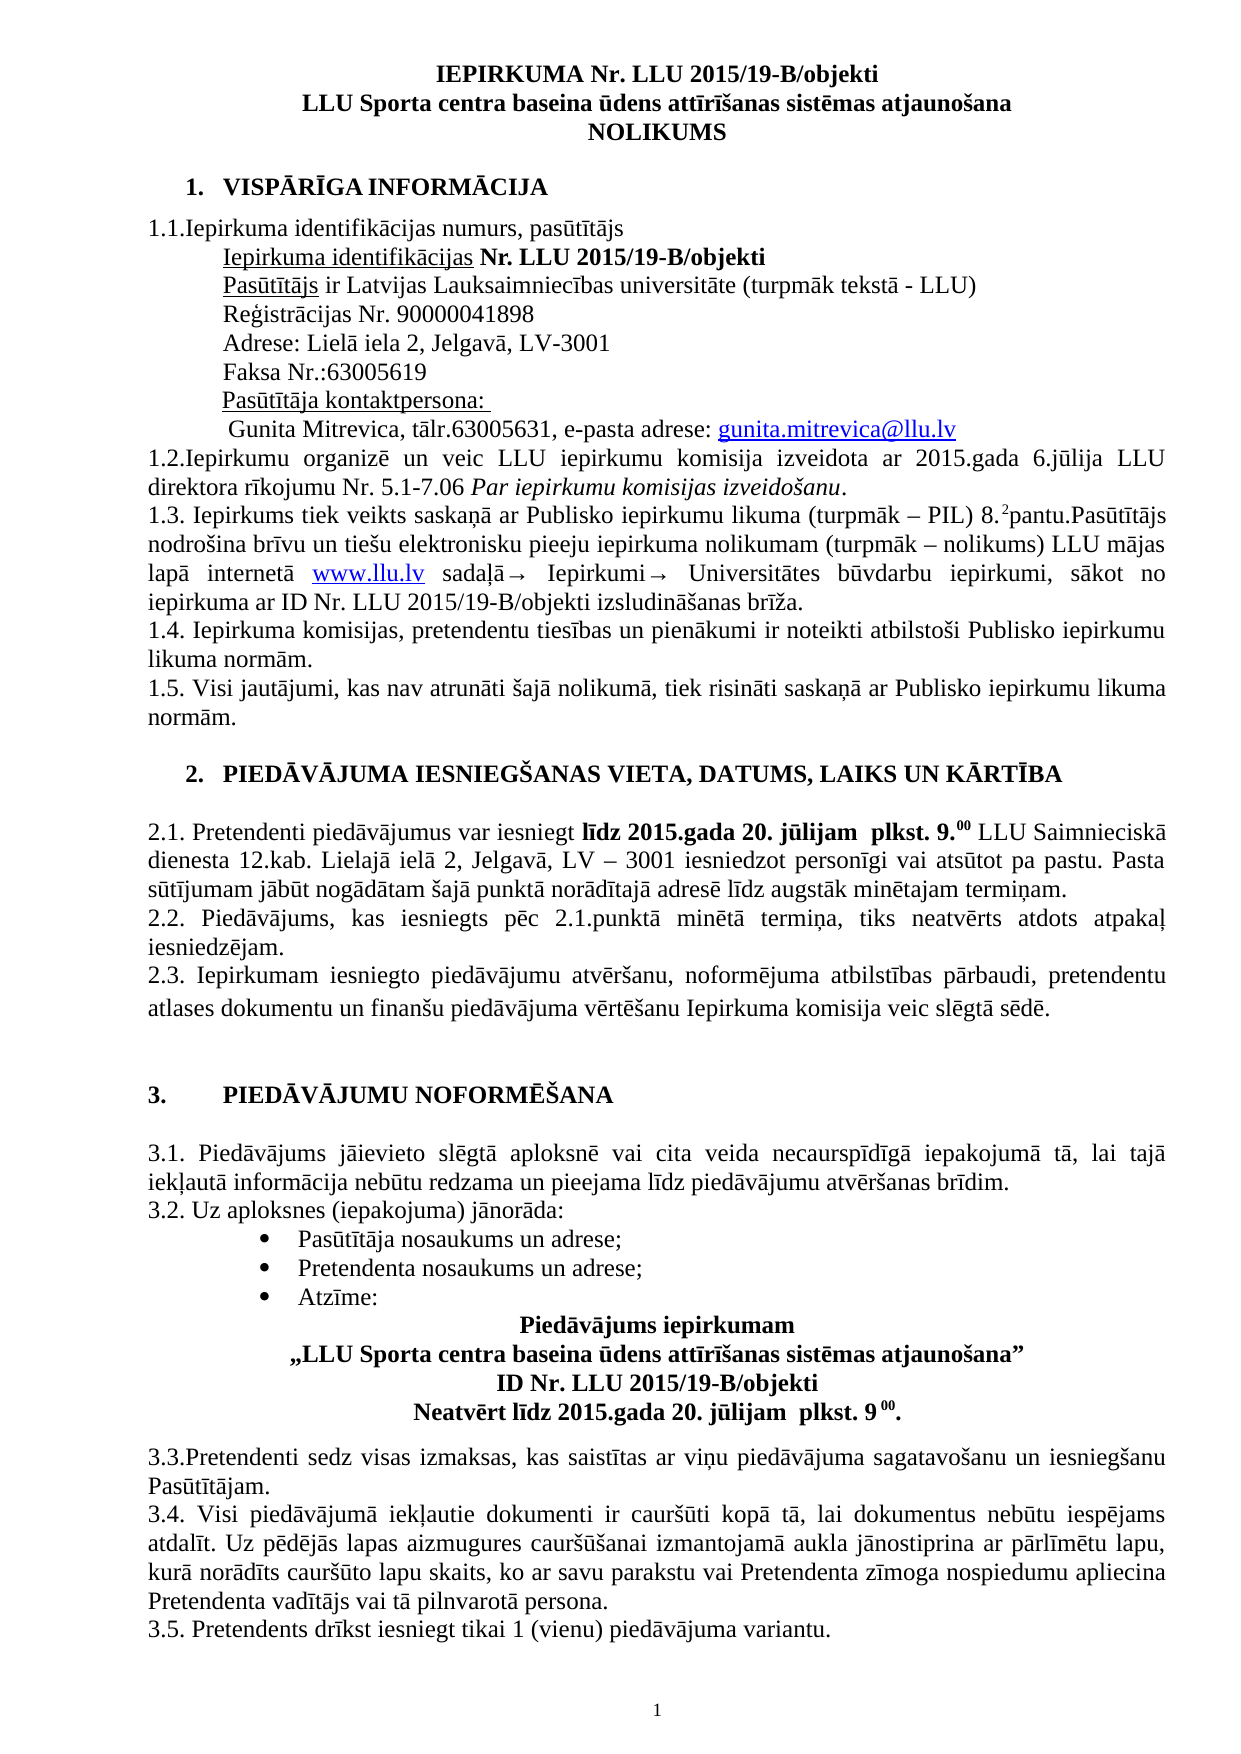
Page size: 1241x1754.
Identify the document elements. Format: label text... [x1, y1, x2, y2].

text „LLU Sporta centra baseina ūdens attīrīšanas sistēmas atjaunošana” [148, 1339, 1167, 1368]
list Pretendenta nosaukums un adrese; [260, 1253, 1167, 1282]
text 1.5. Visi jautājumi, kas nav atrunāti šajā nolikumā, tiek risināti saskaņā ar Publisko iepirkumu likuma normām. [148, 673, 1167, 731]
text 1.2.Iepirkumu organizē un veic LLU iepirkumu komisija izveidota ar 2015.gada 6.jūlija LLU direktora rīkojumu Nr. 5.1-7.06 Par iepirkumu komisijas izveidošanu. [148, 443, 1167, 501]
text Pasūtītājs ir Latvijas Lauksaimniecības universitāte (turpmāk tekstā - LLU) [223, 271, 1167, 299]
list PIEDĀVĀJUMA IESNIEGŠANAS VIETA, DATUMS, LAIKS UN KĀRTĪBA [185, 759, 1167, 788]
text 3.5. Pretendents drīkst iesniegt tikai 1 (vienu) piedāvājuma variantu. [148, 1614, 1167, 1643]
text Reģistrācijas Nr. 90000041898 [223, 299, 1167, 328]
text 3.1. Piedāvājums jāievieto slēgtā aploksnē vai cita veida necaurspīdīgā iepakojumā tā, lai tajā iekļautā informācija nebūtu redzama un pieejama līdz piedāvājumu atvēršanas brīdim. [148, 1138, 1167, 1195]
text 1.1.Iepirkuma identifikācijas numurs, pasūtītājs [148, 213, 1167, 242]
list Vispārīga informācija [185, 172, 1167, 201]
list Iepirkuma identifikācijas Nr. LLU 2015/19-B/objekti [223, 242, 1167, 271]
text 1.4. Iepirkuma komisijas, pretendentu tiesības un pienākumi ir noteikti atbilstoši Publisko iepirkumu likuma normām. [148, 616, 1167, 673]
text Neatvērt līdz 2015.gada 20. jūlijam plkst. 9 00. [148, 1397, 1167, 1425]
text ID Nr. LLU 2015/19-B/objekti [148, 1368, 1167, 1397]
text 2.2. Piedāvājums, kas iesniegts pēc 2.1.punktā minētā termiņa, tiks neatvērts atdots atpakaļ iesniedzējam. [148, 903, 1167, 961]
text NOLIKUMS [148, 117, 1167, 145]
text Pasūtītāja kontaktpersona: [222, 386, 1167, 414]
text 3.4. Visi piedāvājumā iekļautie dokumenti ir cauršūti kopā tā, lai dokumentus nebūtu iespējams atdalīt. Uz pēdējās lapas aizmugures cauršūšanai izmantojamā aukla jānostiprina ar pārlīmētu lapu, kurā norādīts cauršūto lapu skaits, ko ar savu parakstu vai Pretendenta zīmoga nospiedumu apliecina Pretendenta vadītājs vai tā pilnvarotā persona. [148, 1499, 1167, 1614]
list 2.1. Pretendenti piedāvājumus var iesniegt līdz 2015.gada 20. jūlijam plkst. 9.00 LLU Saimnieciskā dienesta 12.kab. Lielajā ielā 2, Jelgavā, LV – 3001 iesniedzot personīgi vai atsūtot pa pastu. Pasta sūtījumam jābūt nogādātam šajā punktā norādītajā adresē līdz augstāk minētajam termiņam. [148, 817, 1167, 903]
text Adrese: Lielā iela 2, Jelgavā, LV-3001 [223, 328, 1167, 357]
text 3.2. Uz aploksnes (iepakojuma) jānorāda: [148, 1195, 1167, 1224]
title IEPIRKUMA Nr. LLU 2015/19-B/objekti [148, 59, 1167, 88]
text Piedāvājums iepirkumam [148, 1310, 1167, 1339]
text LLU Sporta centra baseina ūdens attīrīšanas sistēmas atjaunošana [148, 88, 1167, 117]
text Faksa Nr.:63005619 [223, 357, 1167, 386]
text 1.3. Iepirkums tiek veikts saskaņā ar Publisko iepirkumu likuma (turpmāk – PIL) 8.2pantu.Pasūtītājs nodrošina brīvu un tiešu elektronisku pieeju iepirkuma nolikumam (turpmāk – nolikums) LLU mājas lapā internetā www.llu.lv sadaļā→ Iepirkumi→ Universitātes būvdarbu iepirkumi, sākot no iepirkuma ar ID Nr. LLU 2015/19-B/objekti izsludināšanas brīža. [148, 501, 1167, 616]
text Gunita Mitrevica, tālr.63005631, e-pasta adrese: gunita.mitrevica@llu.lv [148, 414, 1167, 443]
text 3.3.Pretendenti sedz visas izmaksas, kas saistītas ar viņu piedāvājuma sagatavošanu un iesniegšanu Pasūtītājam. [148, 1442, 1167, 1499]
list Atzīme: [260, 1282, 1167, 1310]
text 2.3. Iepirkumam iesniegto piedāvājumu atvēršanu, noformējuma atbilstības pārbaudi, pretendentu atlases dokumentu un finanšu piedāvājuma vērtēšanu Iepirkuma komisija veic slēgtā sēdē. [148, 961, 1167, 1023]
list Pasūtītāja nosaukums un adrese; [260, 1224, 1167, 1253]
list PIEDĀVĀJUMU NOFORMĒŠANA [148, 1080, 1167, 1109]
